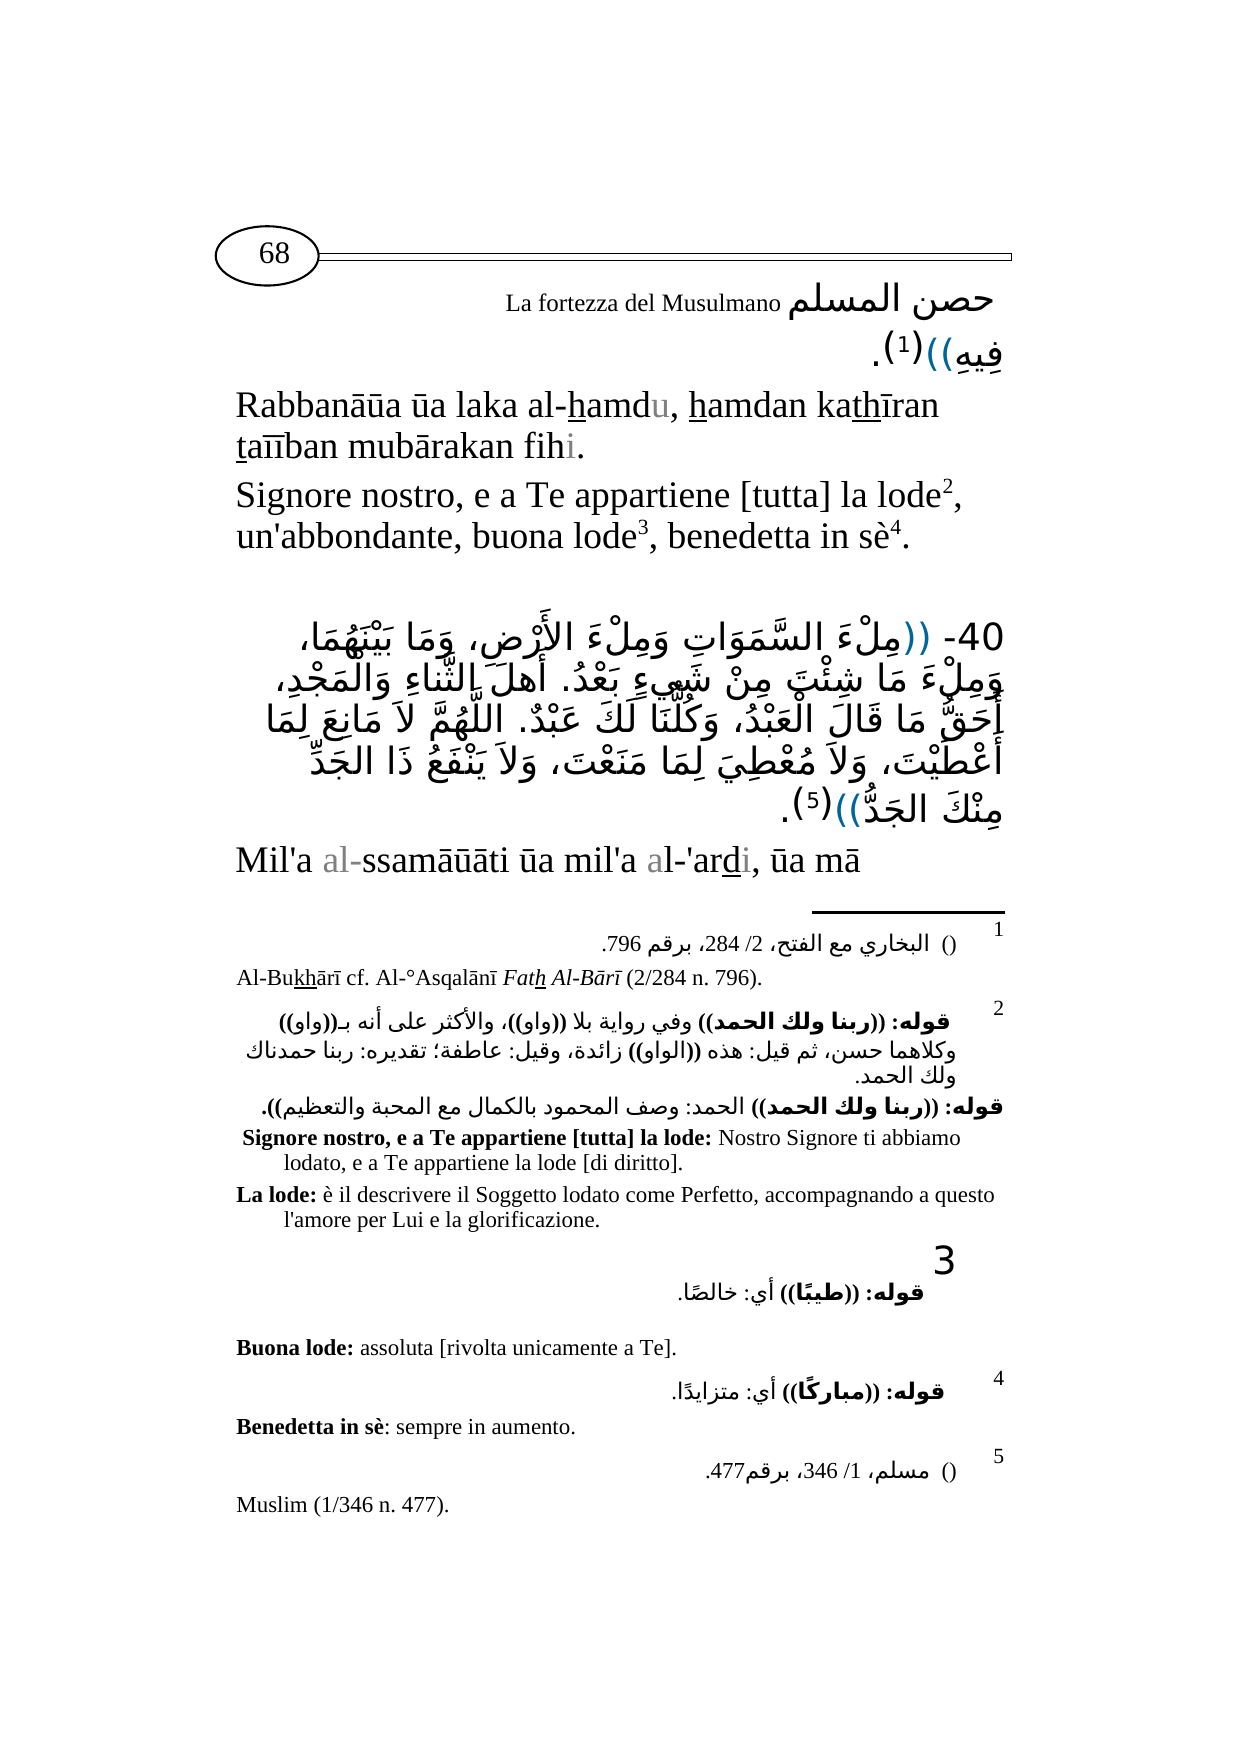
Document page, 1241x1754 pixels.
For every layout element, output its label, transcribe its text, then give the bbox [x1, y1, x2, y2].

text 39- ((رَبَّنَا وَلَكَ الْحَمْدُ، حَمْداً كَثيراً طَيِّباً مُبارَكاً فِيهِ))(). [236, 328, 1005, 376]
text 40- ((مِلْءَ السَّمَوَاتِ وَمِلْءَ الأَرْضِ، وَمَا بَيْنَهُمَا، وَمِلْءَ مَا شِئْتَ مِنْ شَيءٍ بَعْدُ. أَهلَ الثَّناءِ وَالْمَجْدِ، أَحَقُّ مَا قَالَ الْعَبْدُ، وَكُلُّنَا لَكَ عَبْدٌ. اللَّهُمَّ لاَ مَانِعَ لِمَا أَعْطَيْتَ، وَلاَ مُعْطِيَ لِمَا مَنَعْتَ، وَلاَ يَنْفَعُ ذَا الجَدِّ مِنْكَ الجَدُّ))(). [236, 617, 1005, 831]
text Rabbanāūa ūa laka al-hamdu, hamdan kathīran taīīban mubārakan fihi. [235, 385, 1004, 467]
text Mil'a al-ssamāūāti ūa mil'a al-'ardi, ūa mā baīnahumā, ūa mil'a māshi'ta min shaī'in ba°du. Ahla alth-thanā'i ūa al-majdi, ahaqqu mā qāla al-°abdu, ūa kullunā laka °abdun. Allāhumma lā māni°a limā 'a°taīta, ūa lā mu°tiīa limā mana°ta, ūa lāīanfa°u dhā al-jaddi minka al-jaddu. [235, 840, 1004, 881]
text Signore nostro, e a Te appartiene [tutta] la lode, un'abbondante, buona lode, benedetta in sè. [235, 475, 1004, 557]
